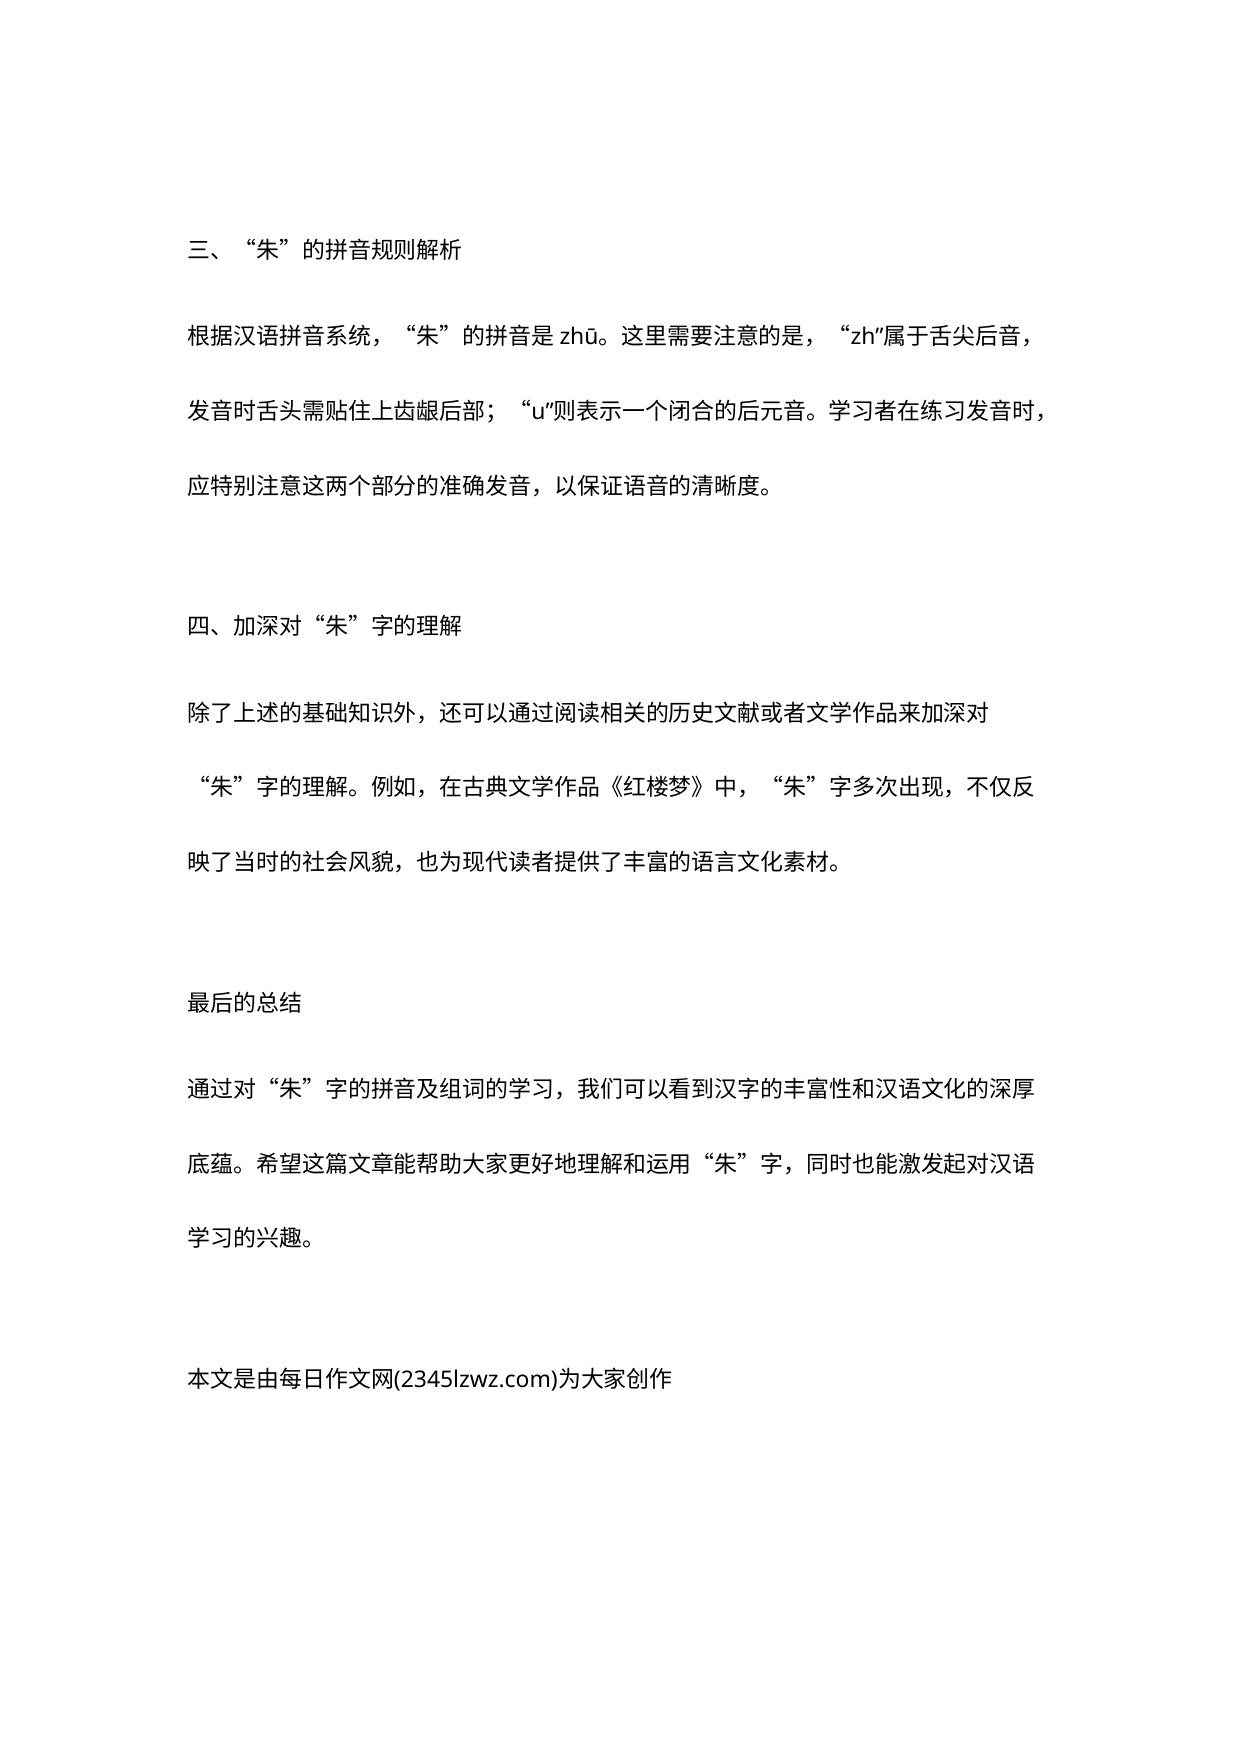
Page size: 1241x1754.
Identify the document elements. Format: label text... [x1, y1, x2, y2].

text 除了上述的基础知识外，还可以通过阅读相关的历史文献或者文学作品来加深对“朱”字的理解。例如，在古典文学作品《红楼梦》中，“朱”字多次出现，不仅反映了当时的社会风貌，也为现代读者提供了丰富的语言文化素材。 [187, 679, 1053, 893]
text 通过对“朱”字的拼音及组词的学习，我们可以看到汉字的丰富性和汉语文化的深厚底蕴。希望这篇文章能帮助大家更好地理解和运用“朱”字，同时也能激发起对汉语学习的兴趣。 [187, 1055, 1053, 1269]
text 三、“朱”的拼音规则解析 [187, 216, 1053, 281]
text 最后的总结 [187, 968, 1053, 1033]
text 根据汉语拼音系统，“朱”的拼音是 zhū。这里需要注意的是，“zh”属于舌尖后音，发音时舌头需贴住上齿龈后部；“u”则表示一个闭合的后元音。学习者在练习发音时，应特别注意这两个部分的准确发音，以保证语音的清晰度。 [187, 302, 1053, 517]
text 四、加深对“朱”字的理解 [187, 592, 1053, 657]
text 本文是由每日作文网(2345lzwz.com)为大家创作 [187, 1345, 1053, 1410]
